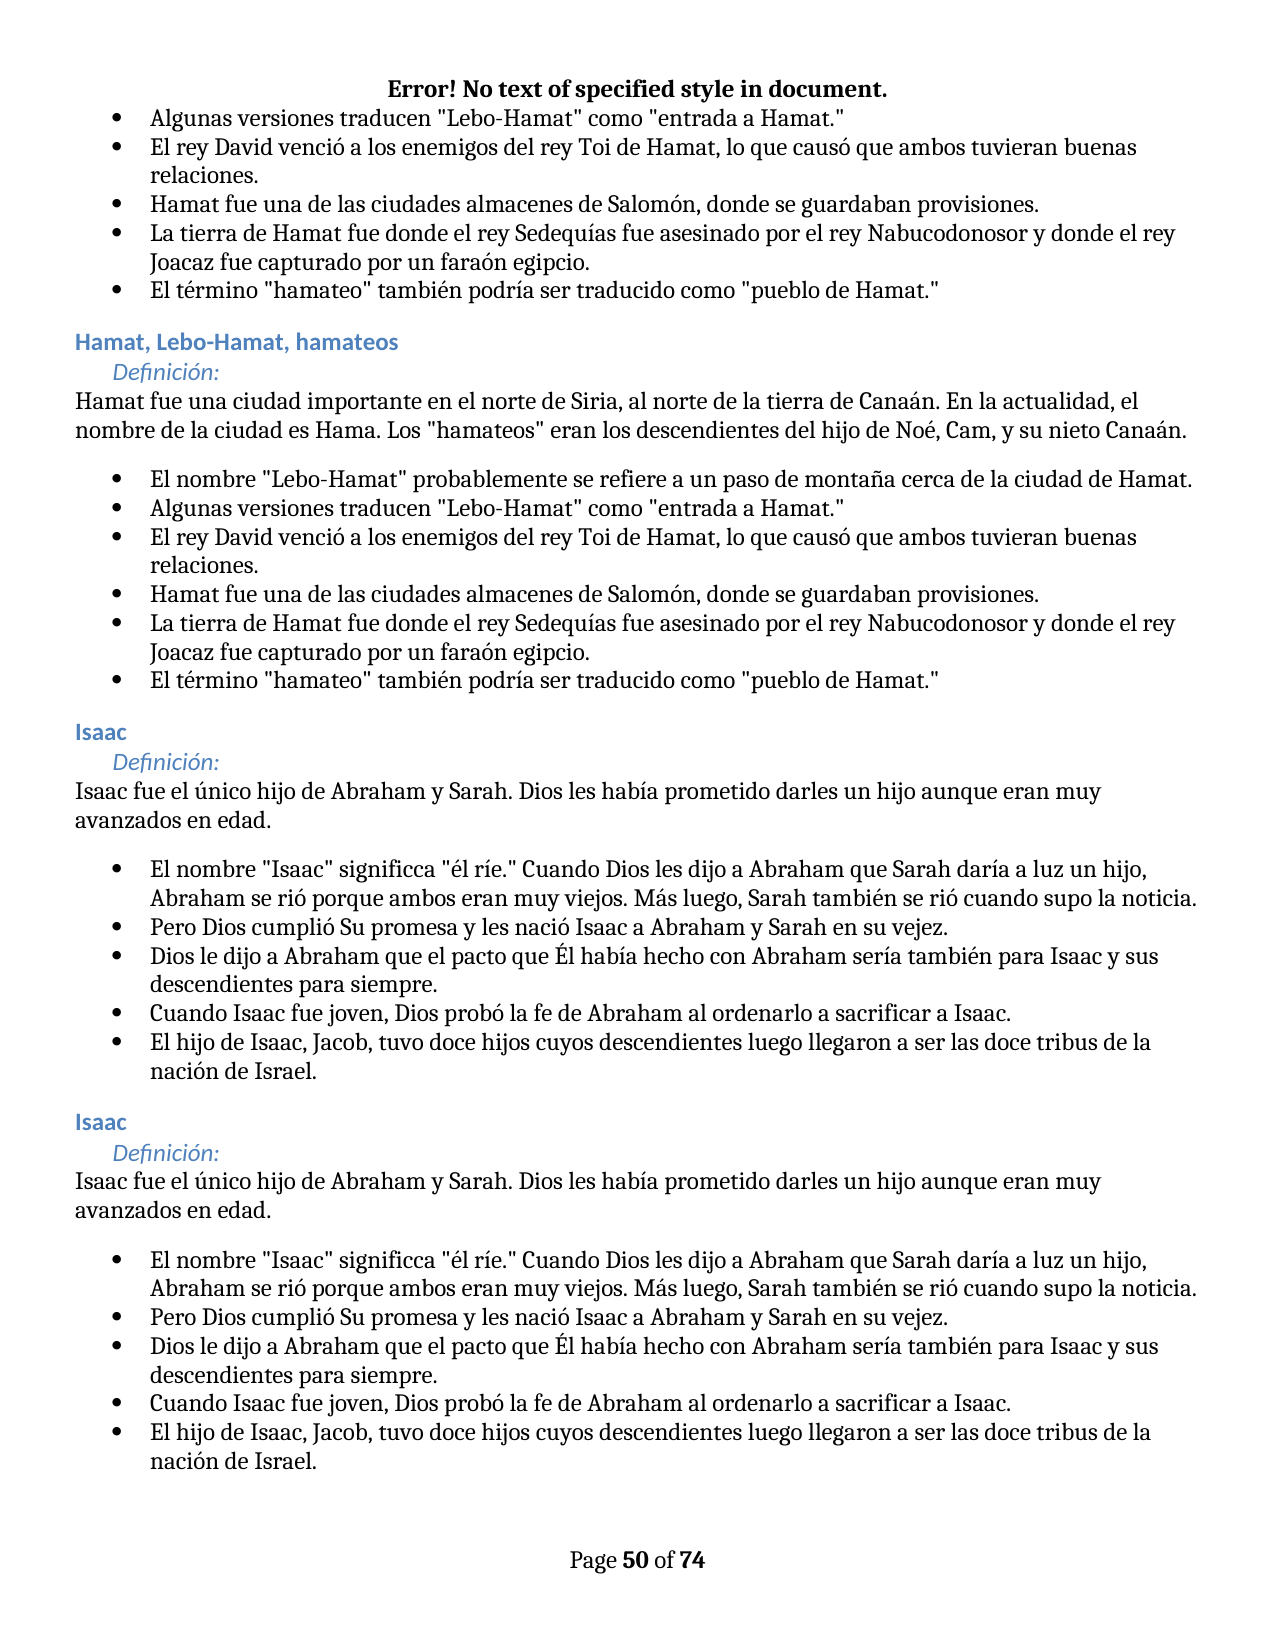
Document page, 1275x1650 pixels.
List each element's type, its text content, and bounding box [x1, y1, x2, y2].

list El hijo de Isaac, Jacob, tuvo doce hijos cuyos descendientes luego llegaron a ser las doce tribus de la nación de Israel. [112, 1418, 1200, 1476]
list Pero Dios cumplió Su promesa y les nació Isaac a Abraham y Sarah en su vejez. [112, 913, 1200, 942]
list Pero Dios cumplió Su promesa y les nació Isaac a Abraham y Sarah en su vejez. [112, 1303, 1200, 1332]
list El rey David venció a los enemigos del rey Toi de Hamat, lo que causó que ambos tuvieran buenas relaciones. [112, 523, 1200, 580]
subtitle Hamat, Lebo-Hamat, hamateos [75, 326, 1200, 356]
list El nombre "Lebo-Hamat" probablemente se refiere a un paso de montaña cerca de la ciudad de Hamat. [112, 465, 1200, 494]
subtitle Definición: [75, 747, 1200, 777]
list El rey David venció a los enemigos del rey Toi de Hamat, lo que causó que ambos tuvieran buenas relaciones. [112, 132, 1200, 190]
subtitle Definición: [75, 356, 1200, 387]
list Dios le dijo a Abraham que el pacto que Él había hecho con Abraham sería también para Isaac y sus descendientes para siempre. [112, 942, 1200, 999]
text Isaac fue el único hijo de Abraham y Sarah. Dios les había prometido darles un hijo aunque eran muy avanzados en edad. [75, 777, 1200, 834]
list El hijo de Isaac, Jacob, tuvo doce hijos cuyos descendientes luego llegaron a ser las doce tribus de la nación de Israel. [112, 1028, 1200, 1085]
list Cuando Isaac fue joven, Dios probó la fe de Abraham al ordenarlo a sacrificar a Isaac. [112, 1389, 1200, 1418]
list La tierra de Hamat fue donde el rey Sedequías fue asesinado por el rey Nabucodonosor y donde el rey Joacaz fue capturado por un faraón egipcio. [112, 609, 1200, 666]
list El término "hamateo" también podría ser traducido como "pueblo de Hamat." [112, 276, 1200, 305]
list Algunas versiones traducen "Lebo-Hamat" como "entrada a Hamat." [112, 494, 1200, 523]
text Isaac fue el único hijo de Abraham y Sarah. Dios les había prometido darles un hijo aunque eran muy avanzados en edad. [75, 1167, 1200, 1225]
subtitle Isaac [75, 716, 1200, 747]
subtitle Isaac [75, 1106, 1200, 1137]
list Hamat fue una de las ciudades almacenes de Salomón, donde se guardaban provisiones. [112, 190, 1200, 219]
list La tierra de Hamat fue donde el rey Sedequías fue asesinado por el rey Nabucodonosor y donde el rey Joacaz fue capturado por un faraón egipcio. [112, 219, 1200, 276]
list Cuando Isaac fue joven, Dios probó la fe de Abraham al ordenarlo a sacrificar a Isaac. [112, 999, 1200, 1028]
list Dios le dijo a Abraham que el pacto que Él había hecho con Abraham sería también para Isaac y sus descendientes para siempre. [112, 1332, 1200, 1389]
list Hamat fue una de las ciudades almacenes de Salomón, donde se guardaban provisiones. [112, 580, 1200, 609]
subtitle Definición: [75, 1137, 1200, 1167]
list Algunas versiones traducen "Lebo-Hamat" como "entrada a Hamat." [112, 104, 1200, 132]
list El término "hamateo" también podría ser traducido como "pueblo de Hamat." [112, 666, 1200, 695]
